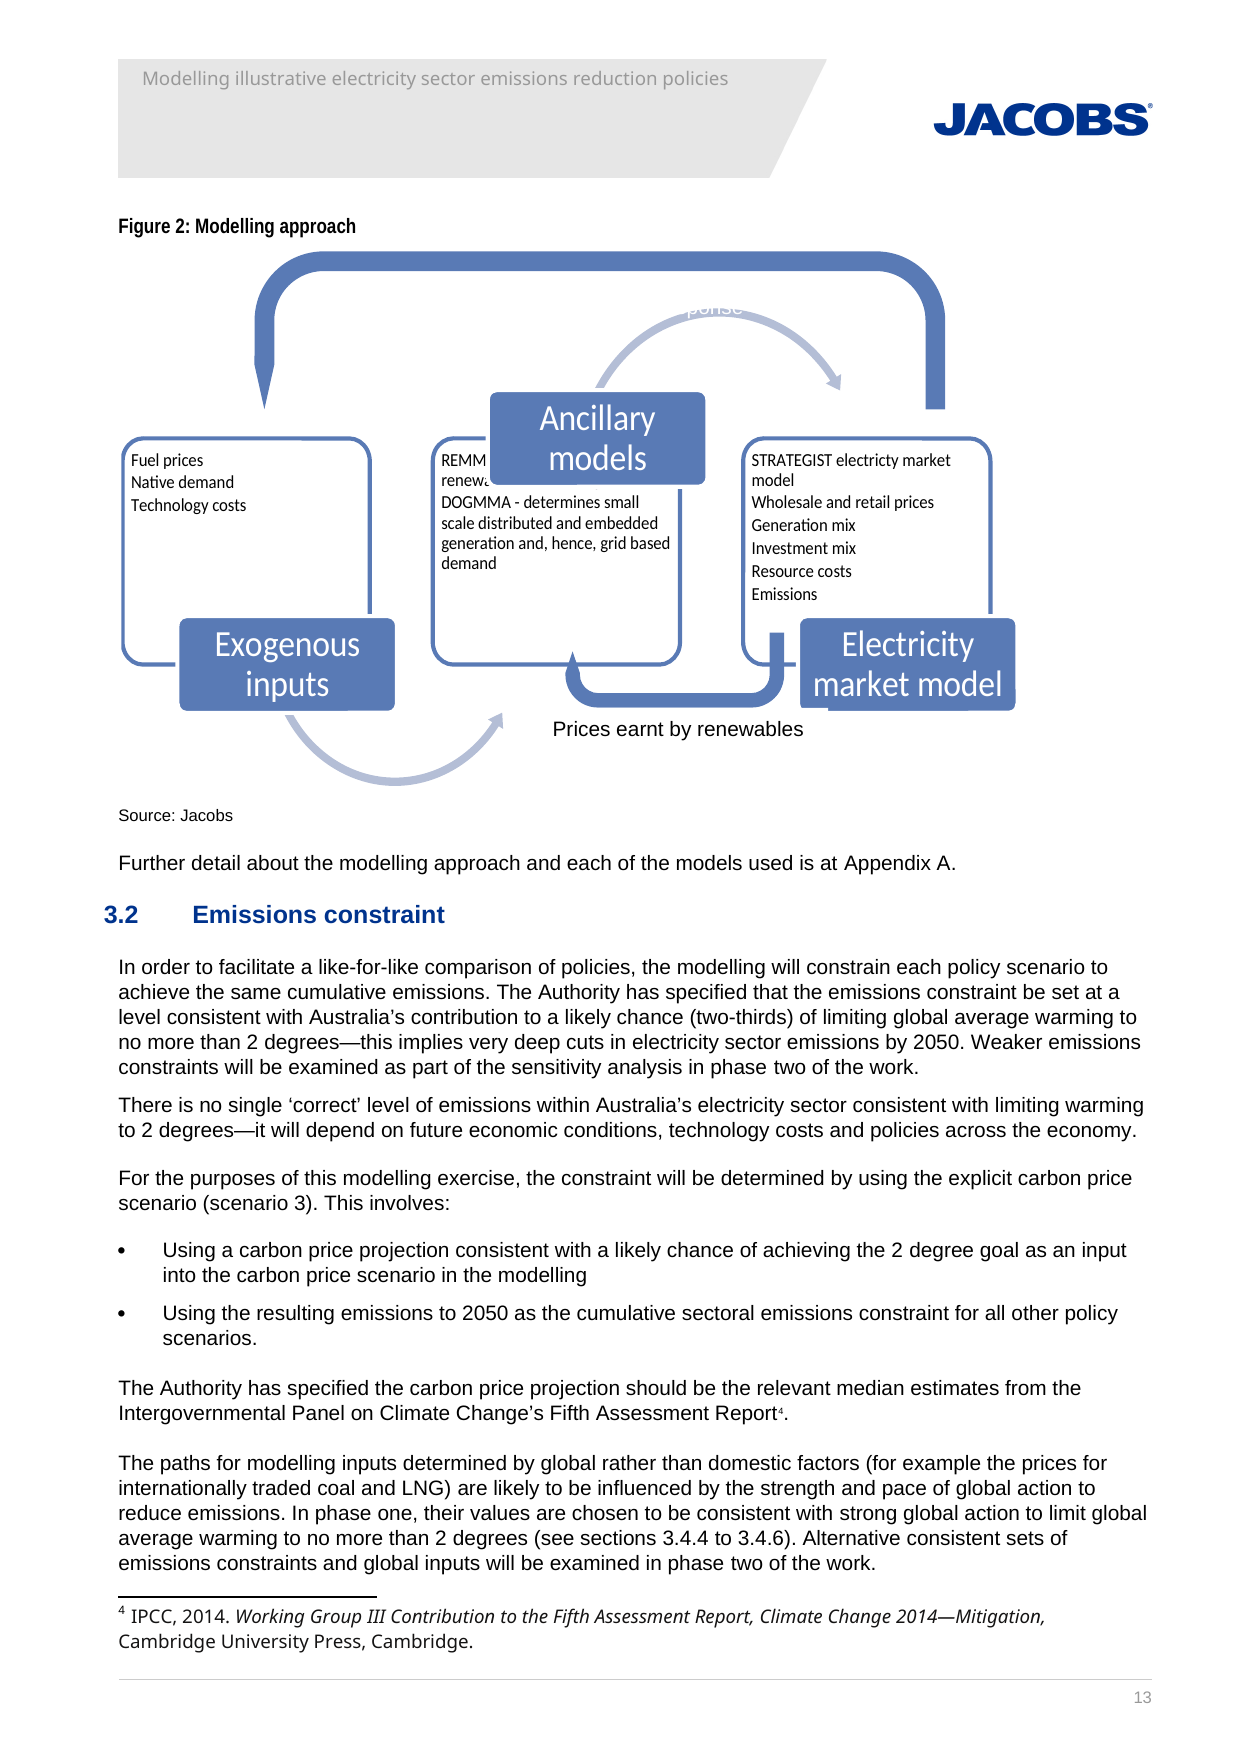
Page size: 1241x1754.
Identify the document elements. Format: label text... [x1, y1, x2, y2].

text The paths for modelling inputs determined by global rather than domestic factors (for example the prices for internationally traded coal and LNG) are likely to be influenced by the strength and pace of global action to reduce emissions. In phase one, their values are chosen to be consistent with strong global action to limit global average warming to no more than 2 degrees (see sections 3.4.4 to 3.4.6). Alternative consistent sets of emissions constraints and global inputs will be examined in phase two of the work. [118, 1450, 1152, 1575]
picture [118, 59, 827, 178]
text The Authority has specified the carbon price projection should be the relevant median estimates from the Intergovernmental Panel on Climate Change’s Fifth Assessment Report. [118, 1375, 1152, 1425]
text Further detail about the modelling approach and each of the models used is at Appendix A. [118, 850, 1152, 875]
text Source: Jacobs [118, 800, 1152, 825]
text In order to facilitate a like-for-like comparison of policies, the modelling will constrain each policy scenario to achieve the same cumulative emissions. The Authority has specified that the emissions constraint be set at a level consistent with Australia’s contribution to a likely chance (two-thirds) of limiting global average warming to no more than 2 degrees—this implies very deep cuts in electricity sector emissions by 2050. Weaker emissions constraints will be examined as part of the sensitivity analysis in phase two of the work. [118, 954, 1152, 1079]
picture [828, 59, 1153, 178]
text Using the resulting emissions to 2050 as the cumulative sectoral emissions constraint for all other policy scenarios. [118, 1300, 1152, 1350]
text Using a carbon price projection consistent with a likely chance of achieving the 2 degree goal as an input into the carbon price scenario in the modelling [118, 1237, 1152, 1287]
subtitle Emissions constraint [103, 900, 1152, 929]
text Figure 2: Modelling approach [118, 213, 1152, 238]
text There is no single ‘correct’ level of emissions within Australia’s electricity sector consistent with limiting warming to 2 degrees—it will depend on future economic conditions, technology costs and policies across the economy. [118, 1091, 1152, 1141]
text For the purposes of this modelling exercise, the constraint will be determined by using the explicit carbon price scenario (scenario 3). This involves: [118, 1164, 1152, 1214]
